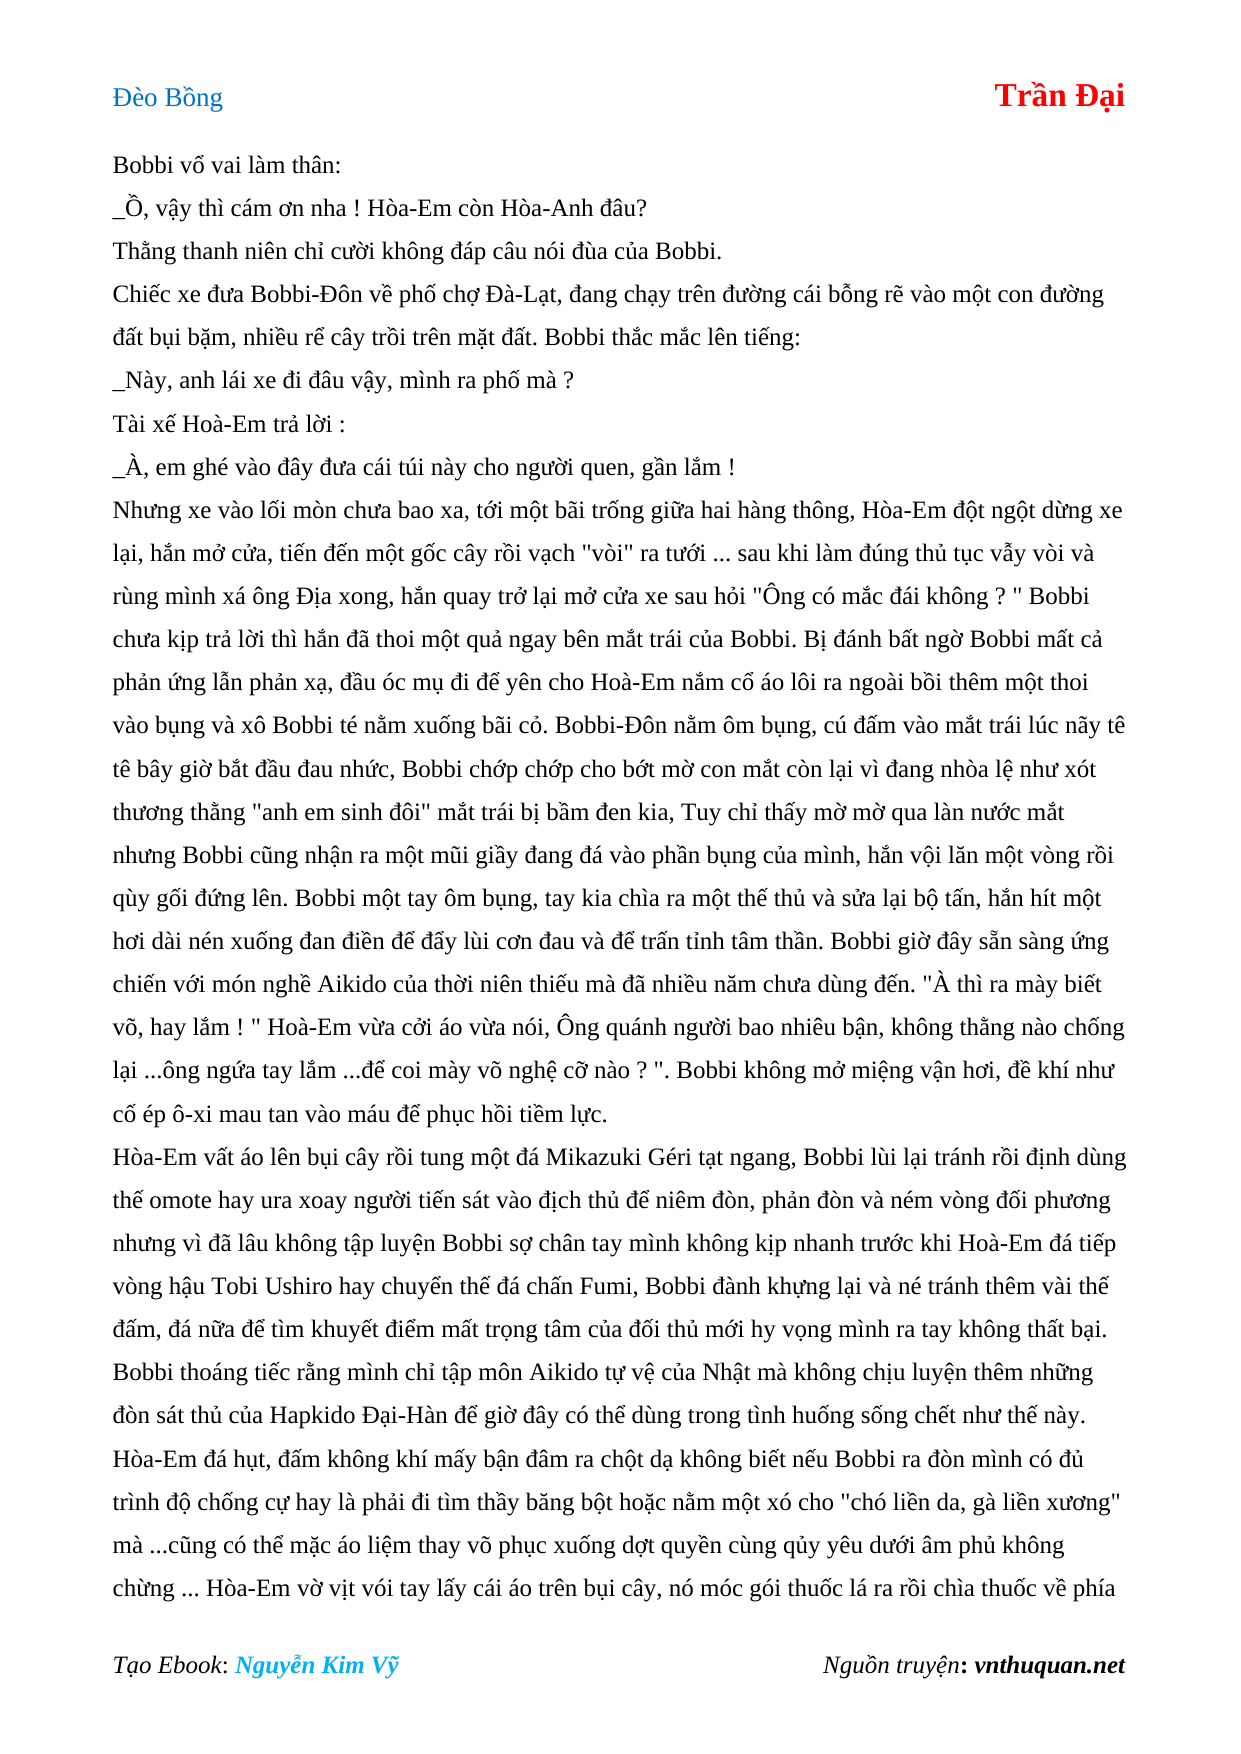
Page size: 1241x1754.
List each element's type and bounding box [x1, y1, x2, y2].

text [112, 150, 1128, 1602]
